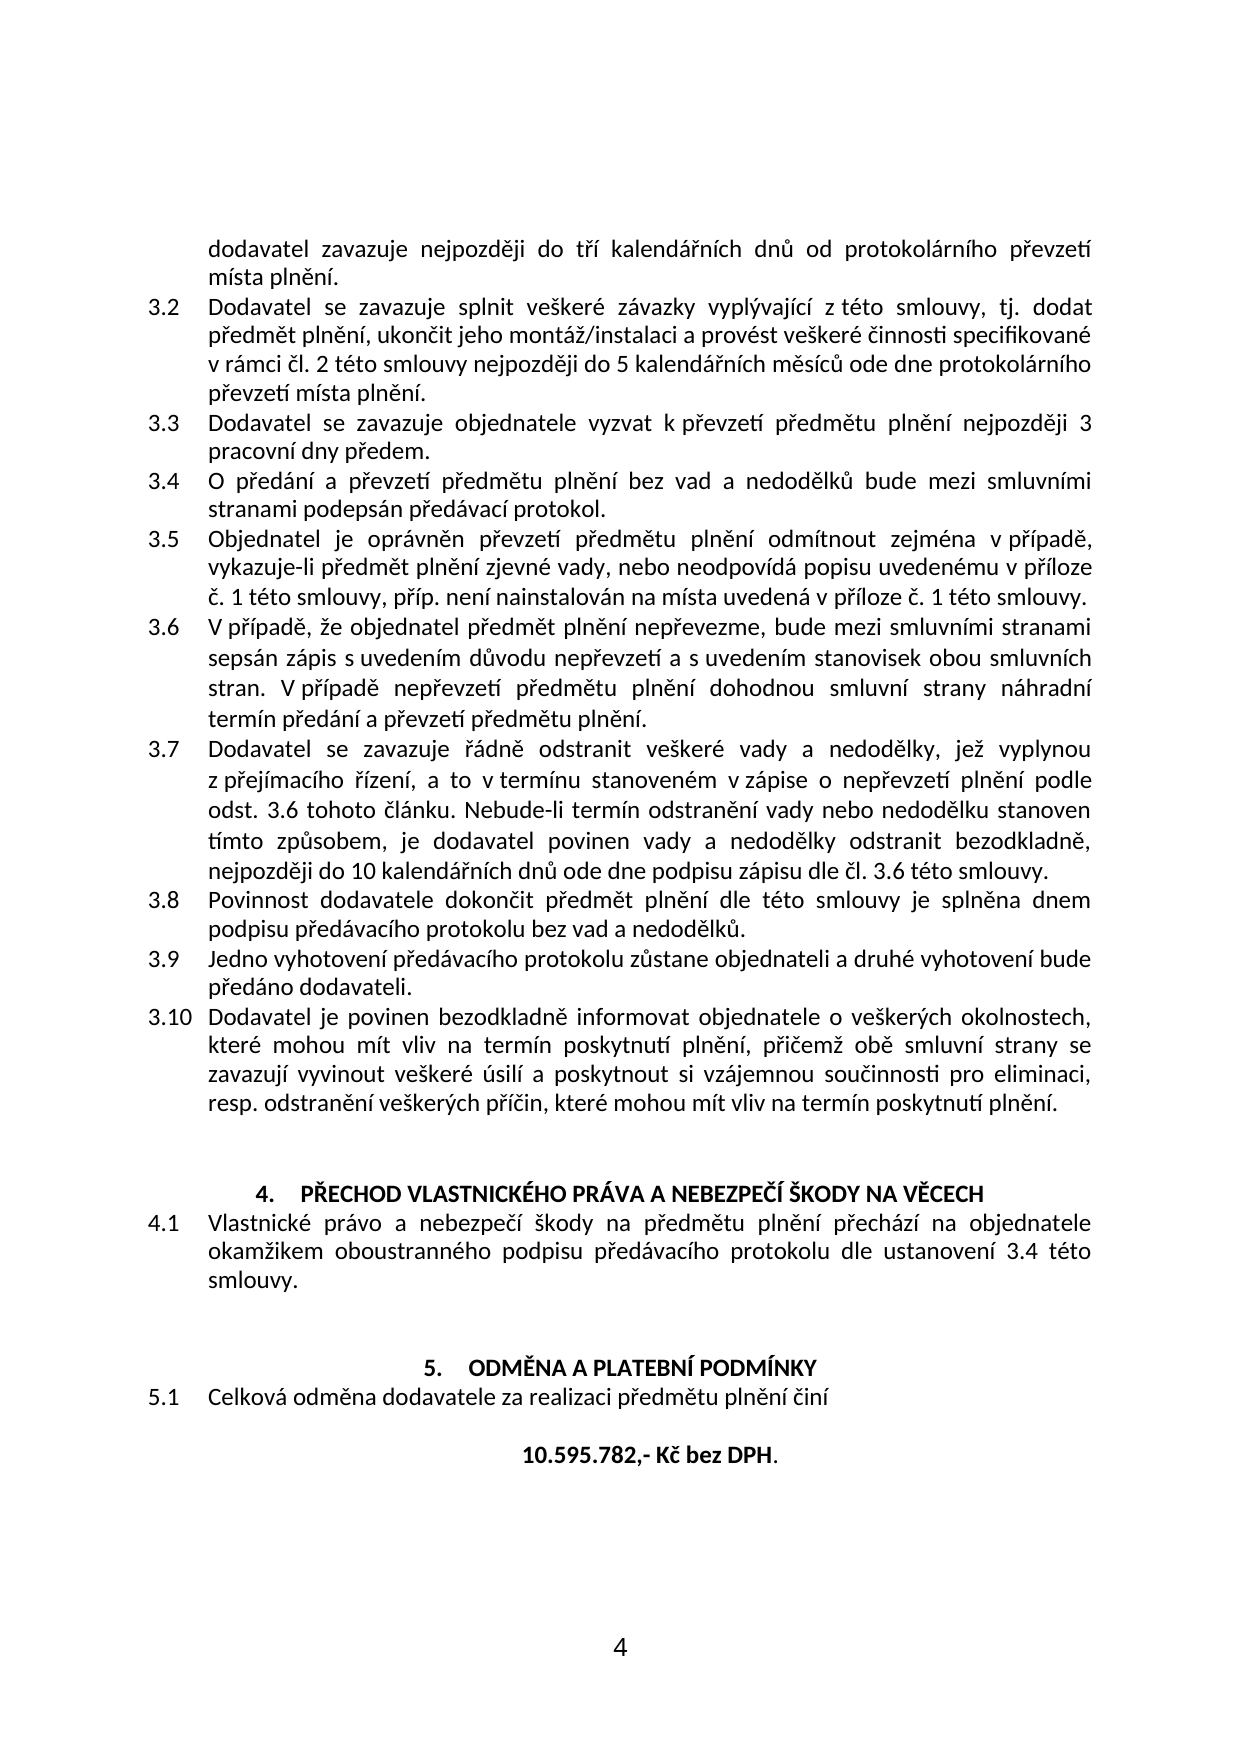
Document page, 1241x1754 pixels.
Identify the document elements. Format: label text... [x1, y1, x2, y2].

text Vlastnické právo a nebezpečí škody na předmětu plnění přechází na objednatele okamžikem oboustranného podpisu předávacího protokolu dle ustanovení 3.4 této smlouvy. [148, 1208, 1092, 1295]
text Povinnost dodavatele dokončit předmět plnění dle této smlouvy je splněna dnem podpisu předávacího protokolu bez vad a nedodělků. [148, 886, 1092, 944]
text Dodavatel je povinen bezodkladně informovat objednatele o veškerých okolnostech, které mohou mít vliv na termín poskytnutí plnění, přičemž obě smluvní strany se zavazují vyvinout veškeré úsilí a poskytnout si vzájemnou součinnosti pro eliminaci, resp. odstranění veškerých příčin, které mohou mít vliv na termín poskytnutí plnění. [148, 1002, 1092, 1118]
list 10.595.782,- Kč bez DPH. [208, 1440, 1092, 1469]
subtitle odměna a platební podmínky [148, 1353, 1092, 1382]
text Jedno vyhotovení předávacího protokolu zůstane objednateli a druhé vyhotovení bude předáno dodavateli. [148, 944, 1092, 1002]
text Objednatel je oprávněn převzetí předmětu plnění odmítnout zejména v případě, vykazuje-li předmět plnění zjevné vady, nebo neodpovídá popisu uvedenému v příloze č. 1 této smlouvy, příp. není nainstalován na místa uvedená v příloze č. 1 této smlouvy. [148, 524, 1092, 611]
text Celková odměna dodavatele za realizaci předmětu plnění činí [148, 1382, 1092, 1411]
list V případě, že objednatel předmět plnění nepřevezme, bude mezi smluvními stranami sepsán zápis s uvedením důvodu nepřevzetí a s uvedením stanovisek obou smluvních stran. V případě nepřevzetí předmětu plnění dohodnou smluvní strany náhradní termín předání a převzetí předmětu plnění. [148, 611, 1092, 733]
list Dodavatel se zavazuje řádně odstranit veškeré vady a nedodělky, jež vyplynou z přejímacího řízení, a to v termínu stanoveném v zápise o nepřevzetí plnění podle odst. 3.6 tohoto článku. Nebude-li termín odstranění vady nebo nedodělku stanoven tímto způsobem, je dodavatel povinen vady a nedodělky odstranit bezodkladně, nejpozději do 10 kalendářních dnů ode dne podpisu zápisu dle čl. 3.6 této smlouvy. [148, 733, 1092, 886]
text O předání a převzetí předmětu plnění bez vad a nedodělků bude mezi smluvními stranami podepsán předávací protokol. [148, 466, 1092, 524]
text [148, 234, 1092, 292]
text Dodavatel se zavazuje objednatele vyzvat k převzetí předmětu plnění nejpozději 3 pracovní dny předem. [148, 408, 1092, 466]
text Dodavatel se zavazuje splnit veškeré závazky vyplývající z této smlouvy, tj. dodat předmět plnění, ukončit jeho montáž/instalaci a provést veškeré činnosti specifikované v rámci čl. 2 této smlouvy nejpozději do 5 kalendářních měsíců ode dne protokolárního převzetí místa plnění. [148, 292, 1092, 408]
subtitle přechod vlastnického práva a nebezpečí škody na věcech [148, 1179, 1092, 1208]
